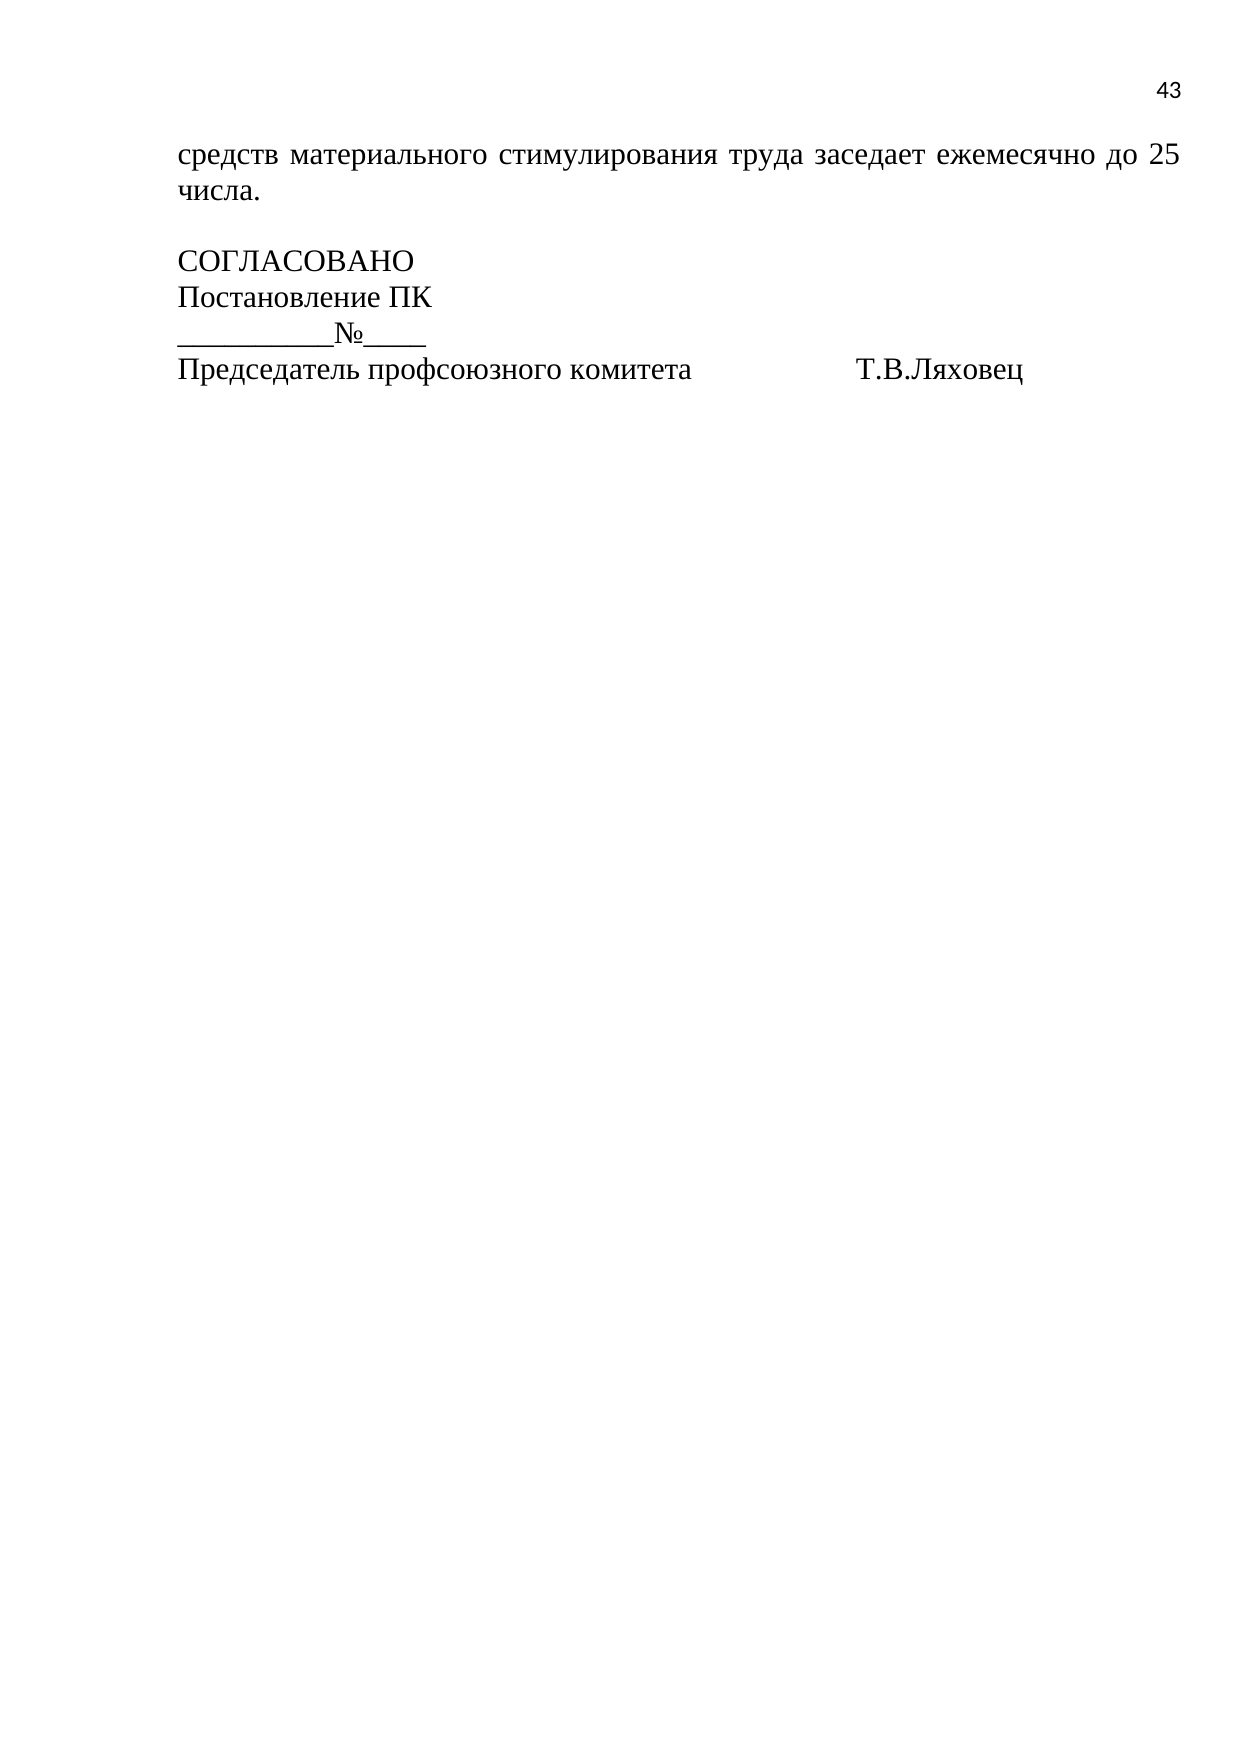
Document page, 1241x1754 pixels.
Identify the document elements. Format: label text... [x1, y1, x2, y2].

text Постановление ПК [177, 279, 1181, 314]
text СОГЛАСОВАНО [177, 243, 1181, 279]
text Председатель профсоюзного комитета Т.В.Ляховец [177, 351, 1181, 386]
text __________№____ [177, 314, 1181, 351]
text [177, 135, 1181, 207]
